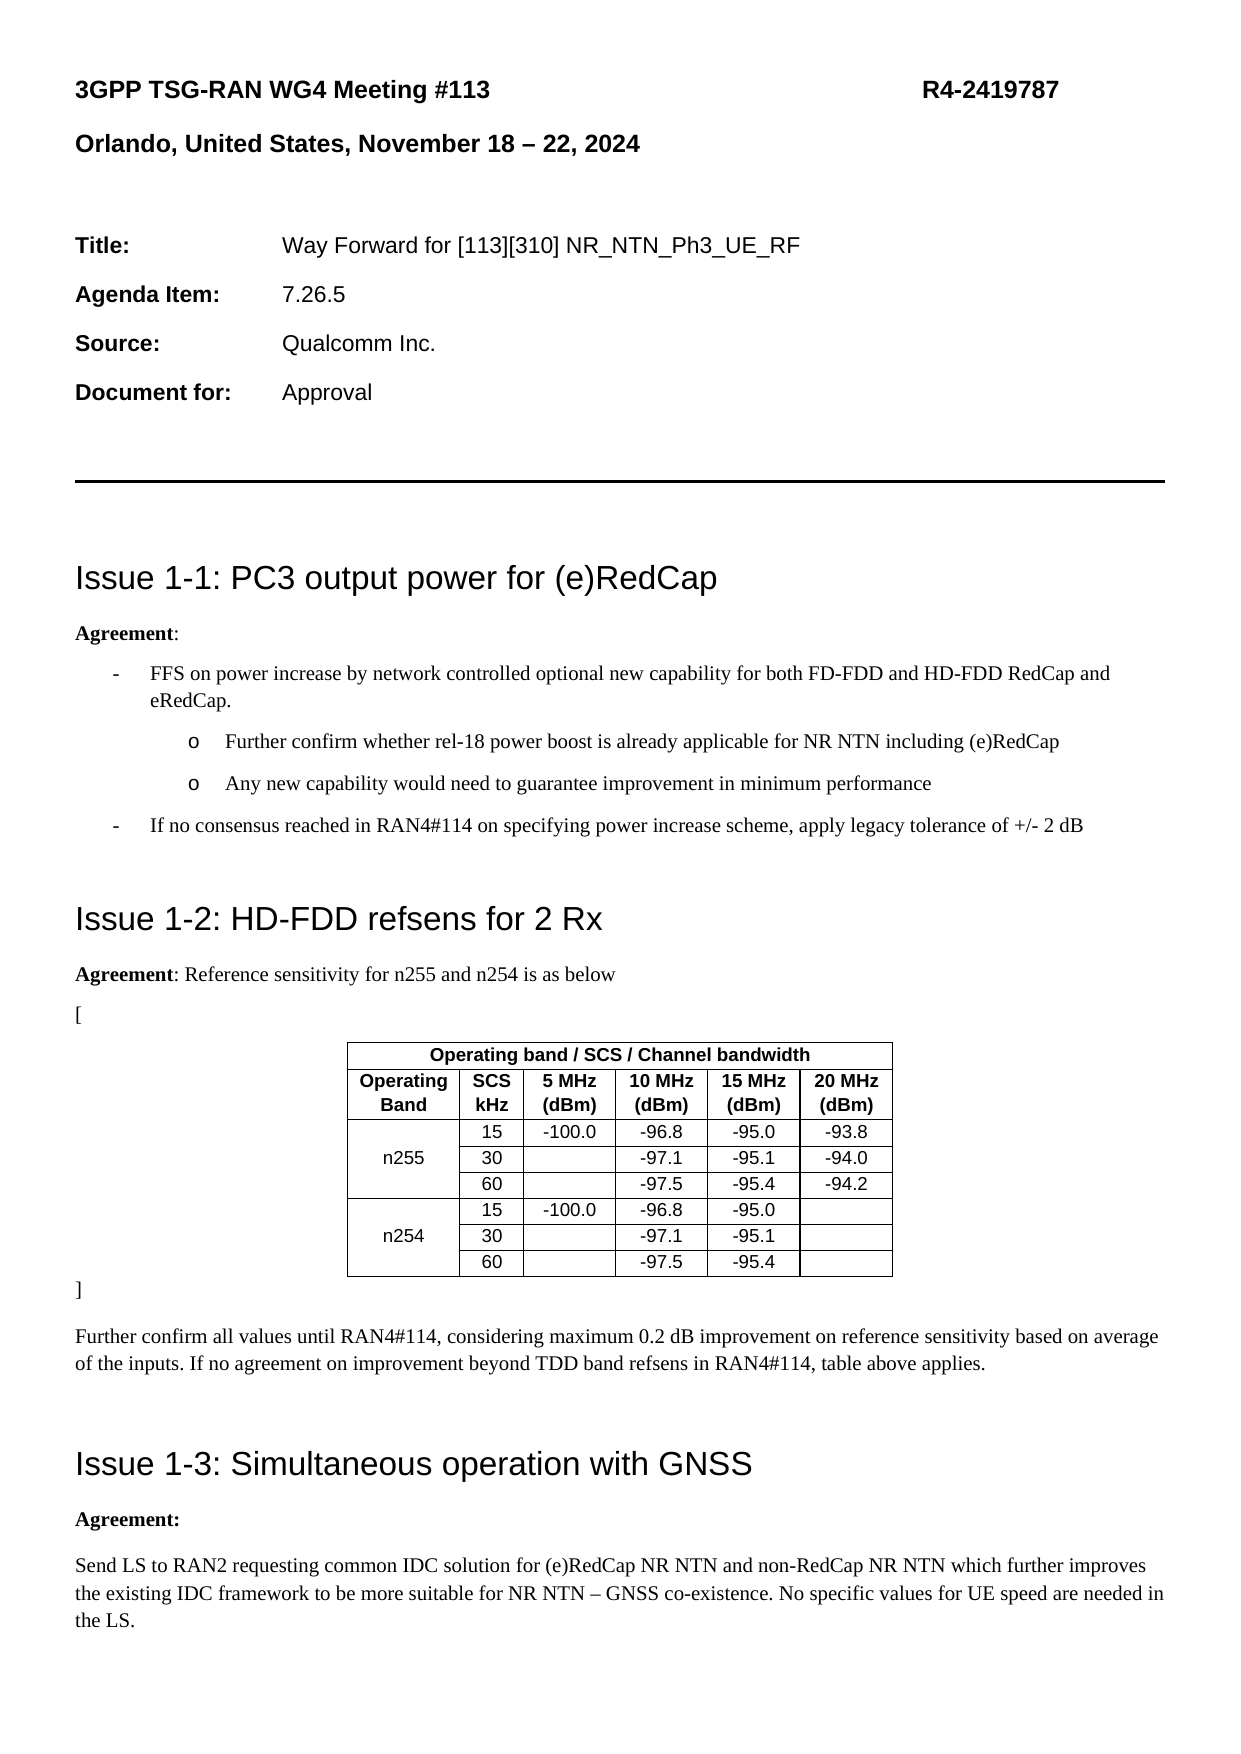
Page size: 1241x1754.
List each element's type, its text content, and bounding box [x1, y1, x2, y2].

table_cell 15 MHz (dBm) [708, 1070, 799, 1119]
table_cell -95.4 [708, 1251, 799, 1276]
table_cell 30 [460, 1225, 523, 1250]
table_cell Operating Band [348, 1070, 459, 1119]
text [ [75, 1002, 1165, 1026]
table_cell [524, 1147, 615, 1172]
table_cell -97.1 [616, 1147, 707, 1172]
table_cell -100.0 [524, 1120, 615, 1146]
table_cell -95.0 [708, 1120, 799, 1146]
table_cell 60 [460, 1173, 523, 1198]
text Agreement: [75, 621, 1165, 645]
text Document for: Approval [75, 378, 1165, 405]
table_cell -94.0 [801, 1147, 892, 1172]
table_cell n255 [348, 1120, 459, 1198]
text 3GPP TSG-RAN WG4 Meeting #113 R4-2419787 [75, 75, 1165, 104]
text Agenda Item: 7.26.5 [75, 281, 1165, 307]
table_cell -95.4 [708, 1173, 799, 1198]
table_cell [801, 1251, 892, 1276]
text Orlando, United States, November 18 – 22, 2024 [75, 129, 1165, 158]
table_cell -95.1 [708, 1147, 799, 1172]
table_cell -96.8 [616, 1120, 707, 1146]
table_cell -95.1 [708, 1225, 799, 1250]
list Further confirm whether rel-18 power boost is already applicable for NR NTN including (e)RedCap [187, 728, 1165, 754]
table_cell -93.8 [801, 1120, 892, 1146]
text Source: Qualcomm Inc. [75, 329, 1165, 356]
list If no consensus reached in RAN4#114 on specifying power increase scheme, apply legacy tolerance of +/- 2 dB [112, 813, 1165, 837]
table_cell 15 [460, 1199, 523, 1224]
table_cell -97.5 [616, 1173, 707, 1198]
text Agreement: [75, 1507, 1165, 1531]
text ] [75, 1277, 1165, 1301]
table_cell 60 [460, 1251, 523, 1276]
table_cell n254 [348, 1199, 459, 1276]
table_cell -95.0 [708, 1199, 799, 1224]
table_header Operating band / SCS / Channel bandwidth [348, 1043, 892, 1068]
table_cell 20 MHz (dBm) [801, 1070, 892, 1119]
table_cell [524, 1225, 615, 1250]
table_cell -100.0 [524, 1199, 615, 1224]
table_cell -97.5 [616, 1251, 707, 1276]
text Send LS to RAN2 requesting common IDC solution for (e)RedCap NR NTN and non-RedCap NR NTN which further improves the existing IDC framework to be more suitable for NR NTN – GNSS co-existence. No specific values for UE speed are needed in the LS. [75, 1553, 1165, 1632]
subtitle Issue 1-3: Simultaneous operation with GNSS [75, 1444, 1165, 1482]
table_cell SCS kHz [460, 1070, 523, 1119]
table_cell [524, 1251, 615, 1276]
table_cell [801, 1199, 892, 1224]
table_cell [524, 1173, 615, 1198]
table_cell [801, 1225, 892, 1250]
text Title: Way Forward for [113][310] NR_NTN_Ph3_UE_RF [75, 232, 1165, 258]
list FFS on power increase by network controlled optional new capability for both FD-FDD and HD-FDD RedCap and eRedCap. [112, 661, 1165, 712]
table_cell 10 MHz (dBm) [616, 1070, 707, 1119]
subtitle Issue 1-1: PC3 output power for (e)RedCap [75, 558, 1165, 596]
list Any new capability would need to guarantee improvement in minimum performance [187, 771, 1165, 796]
table_cell 30 [460, 1147, 523, 1172]
text Further confirm all values until RAN4#114, considering maximum 0.2 dB improvement on reference sensitivity based on average of the inputs. If no agreement on improvement beyond TDD band refsens in RAN4#114, table above applies. [75, 1324, 1165, 1375]
text Agreement: Reference sensitivity for n255 and n254 is as below [75, 962, 1165, 986]
table_cell 15 [460, 1120, 523, 1146]
table_cell -94.2 [801, 1173, 892, 1198]
table_cell -97.1 [616, 1225, 707, 1250]
table_cell 5 MHz (dBm) [524, 1070, 615, 1119]
subtitle Issue 1-2: HD-FDD refsens for 2 Rx [75, 899, 1165, 938]
table_cell -96.8 [616, 1199, 707, 1224]
